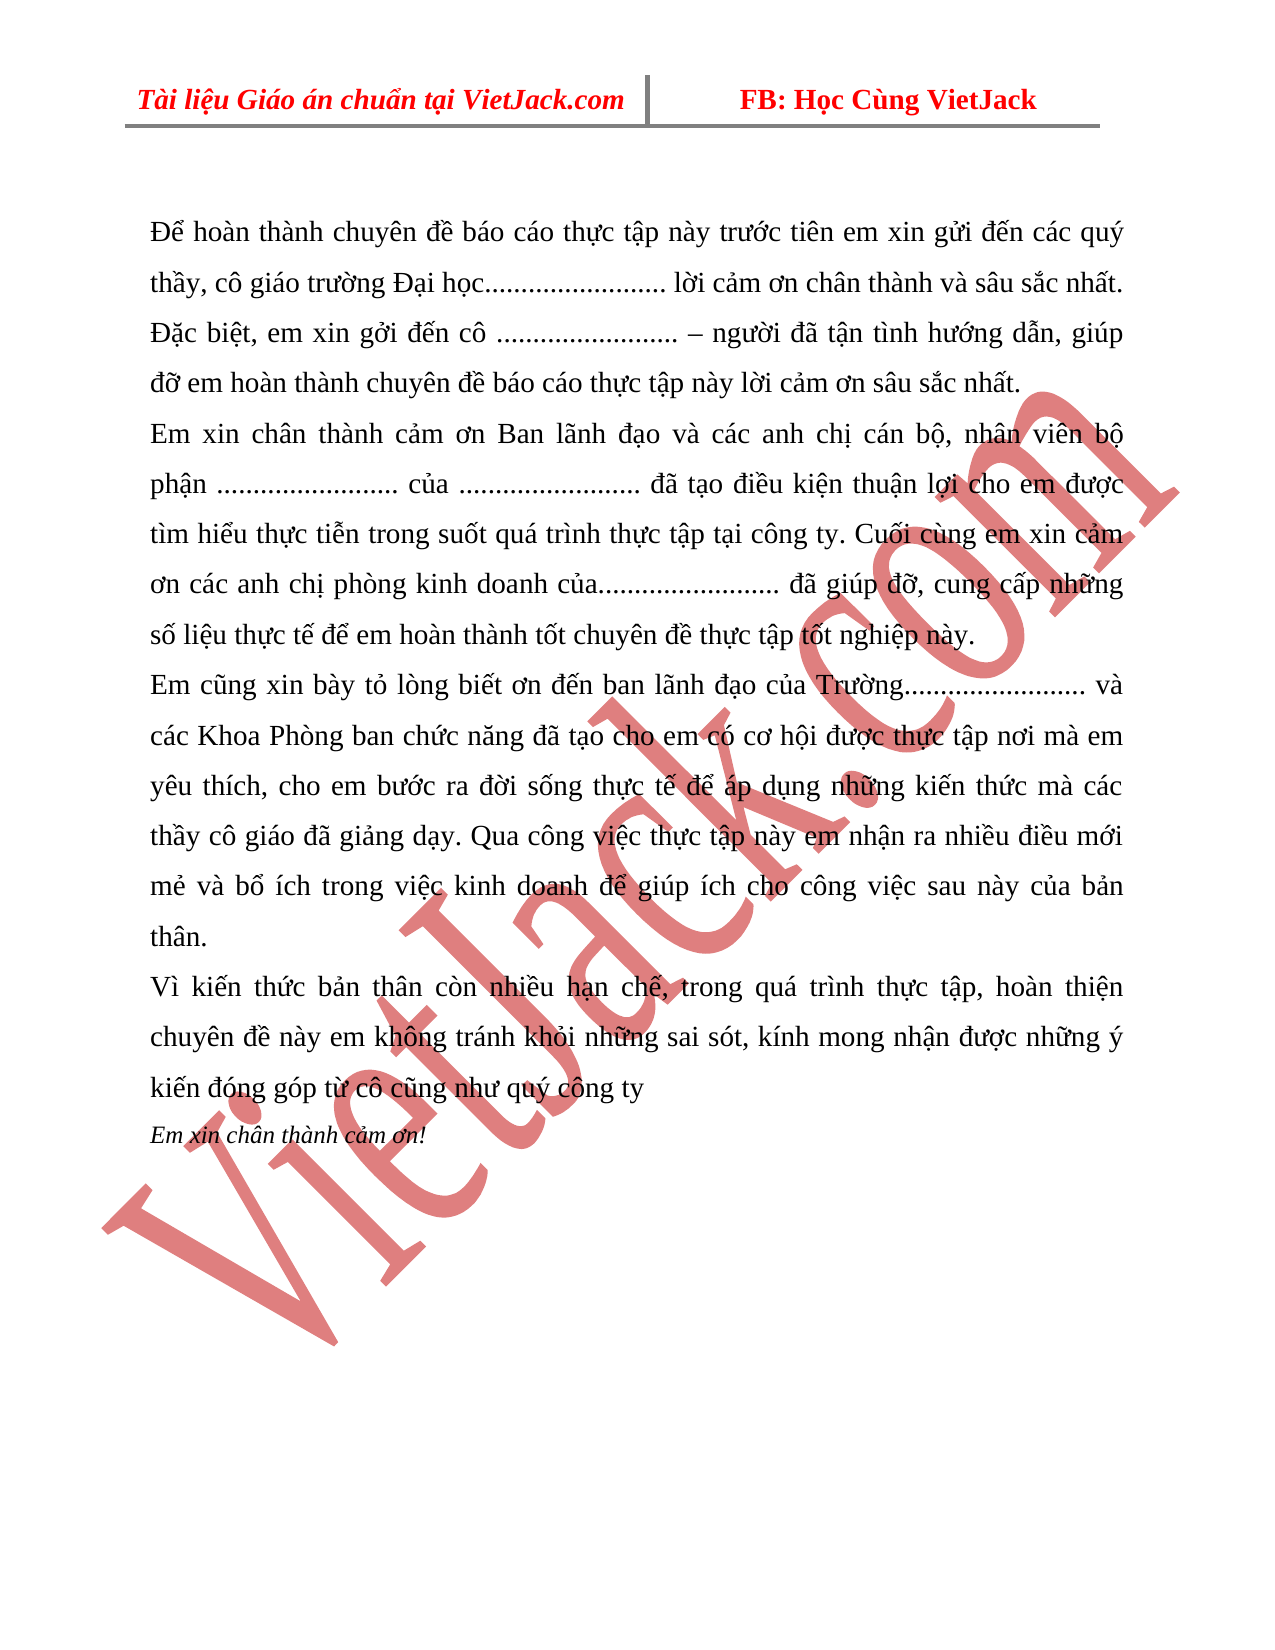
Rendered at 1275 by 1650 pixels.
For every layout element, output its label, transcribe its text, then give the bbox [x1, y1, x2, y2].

text Để hoàn thành chuyên đề báo cáo thực tập này trước tiên em xin gửi đến các quý thầy, cô giáo trường Đại học......................... lời cảm ơn chân thành và sâu sắc nhất. [150, 214, 1125, 298]
text Em cũng xin bày tỏ lòng biết ơn đến ban lãnh đạo của Trường......................... và các Khoa Phòng ban chức năng đã tạo cho em có cơ hội được thực tập nơi mà em yêu thích, cho em bước ra đời sống thực tế để áp dụng những kiến thức mà các thầy cô giáo đã giảng dạy. Qua công việc thực tập này em nhận ra nhiều điều mới mẻ và bổ ích trong việc kinh doanh để giúp ích cho công việc sau này của bản thân. [150, 667, 1125, 952]
text Em xin chân thành cảm ơn Ban lãnh đạo và các anh chị cán bộ, nhân viên bộ phận ......................... của ......................... đã tạo điều kiện thuận lợi cho em được tìm hiểu thực tiễn trong suốt quá trình thực tập tại công ty. Cuối cùng em xin cảm ơn các anh chị phòng kinh doanh của......................... đã giúp đỡ, cung cấp những số liệu thực tế để em hoàn thành tốt chuyên đề thực tập tốt nghiệp này. [150, 416, 1125, 651]
text Em xin chân thành cảm ơn! [150, 1120, 1125, 1149]
text Vì kiến thức bản thân còn nhiều hạn chế, trong quá trình thực tập, hoàn thiện chuyên đề này em không tránh khỏi những sai sót, kính mong nhận được những ý kiến đóng góp từ cô cũng như quý công ty [150, 969, 1125, 1103]
text Đặc biệt, em xin gởi đến cô ......................... – người đã tận tình hướng dẫn, giúp đỡ em hoàn thành chuyên đề báo cáo thực tập này lời cảm ơn sâu sắc nhất. [150, 315, 1125, 399]
